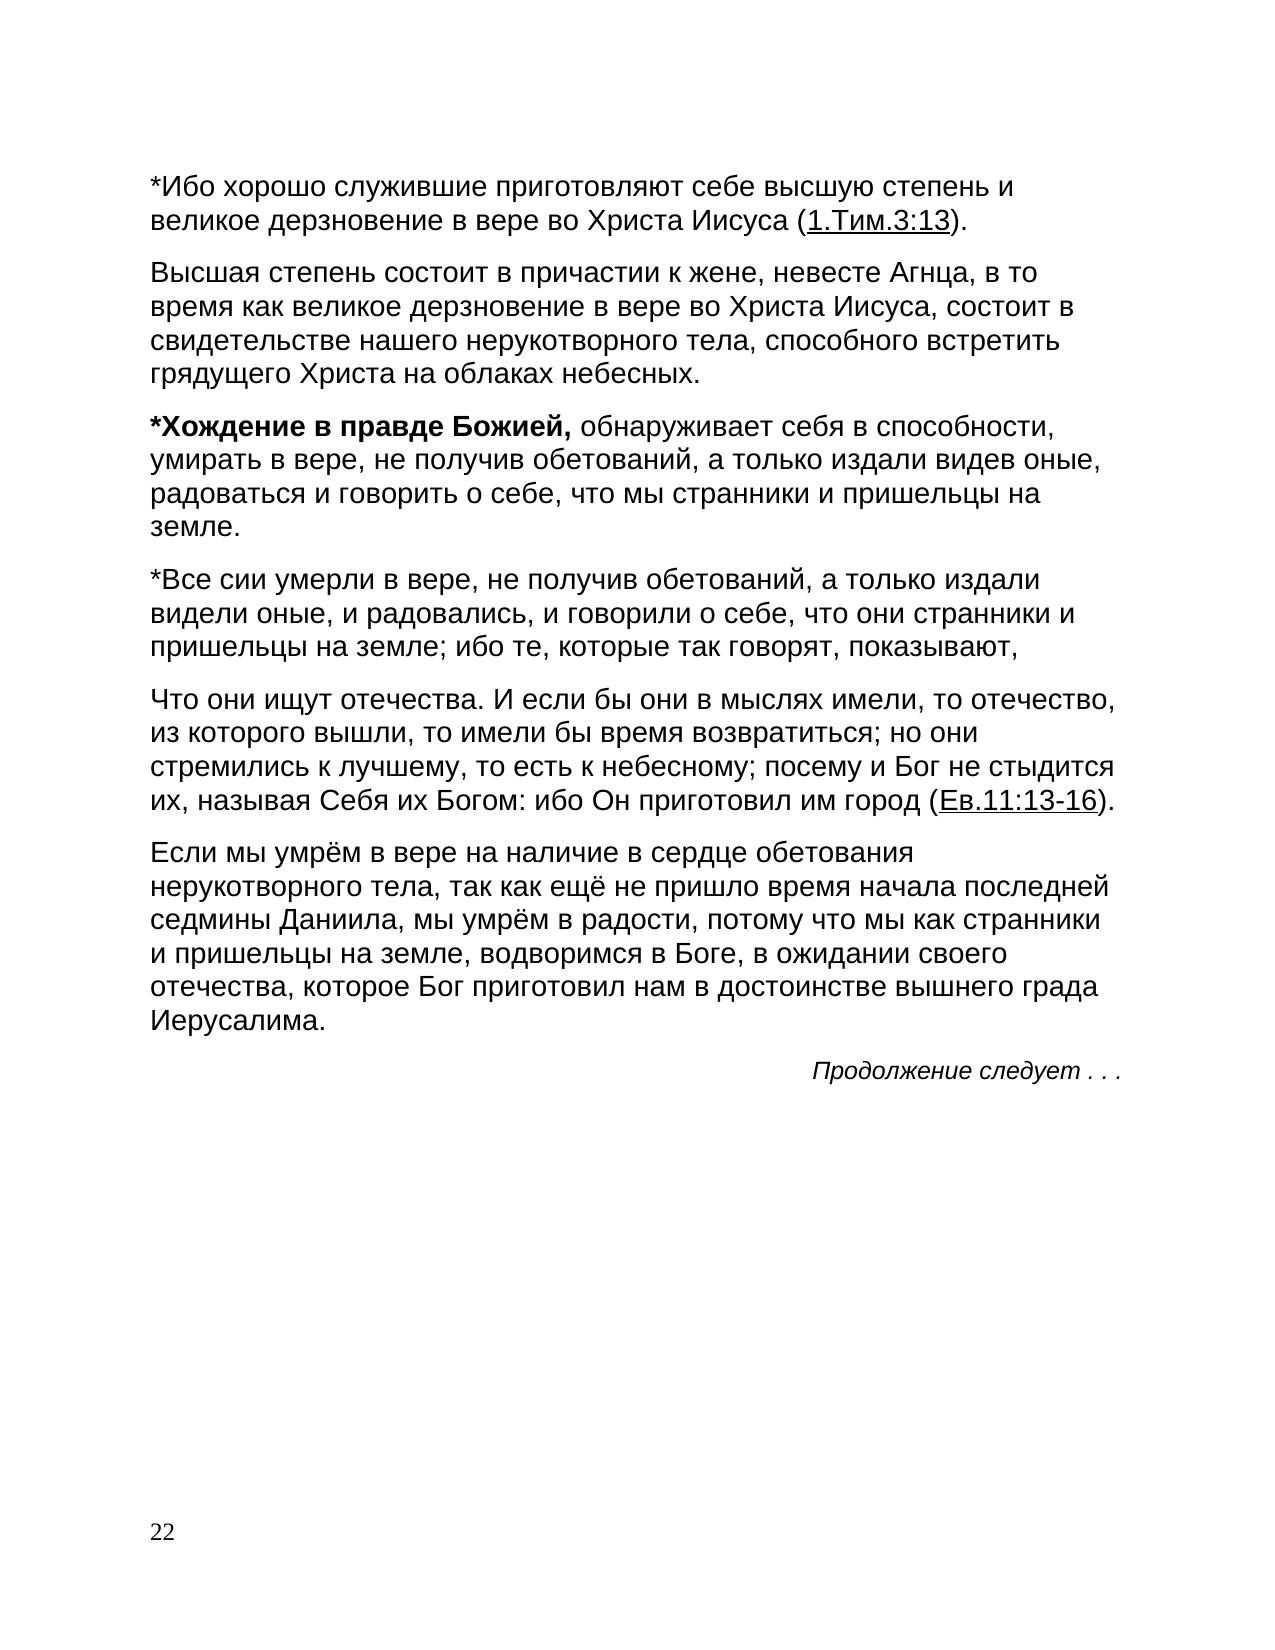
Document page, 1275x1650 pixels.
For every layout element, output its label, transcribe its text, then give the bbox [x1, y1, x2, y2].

text Высшая степень состоит в причастии к жене, невесте Агнца, в то время как великое дерзновение в вере во Христа Иисуса, состоит в свидетельстве нашего нерукотворного тела, способного встретить грядущего Христа на облаках небесных. [150, 255, 1125, 389]
text *Хождение в правде Божией, обнаруживает себя в способности, умирать в вере, не получив обетований, а только издали видев оные, радоваться и говорить о себе, что мы странники и пришельцы на земле. [150, 409, 1125, 543]
text Если мы умрём в вере на наличие в сердце обетования нерукотворного тела, так как ещё не пришло время начала последней седмины Даниила, мы умрём в радости, потому что мы как странники и пришельцы на земле, водворимся в Боге, в ожидании своего отечества, которое Бог приготовил нам в достоинстве вышнего града Иерусалима. [150, 835, 1125, 1036]
text Продолжение следует . . . [150, 1056, 1125, 1084]
text Что они ищут отечества. И если бы они в мыслях имели, то отечество, из которого вышли, то имели бы время возвратиться; но они стремились к лучшему, то есть к небесному; посему и Бог не стыдится их, называя Себя их Богом: ибо Он приготовил им город (Ев.11:13-16). [150, 682, 1125, 816]
text *Все сии умерли в вере, не получив обетований, а только издали видели оные, и радовались, и говорили о себе, что они странники и пришельцы на земле; ибо те, которые так говорят, показывают, [150, 562, 1125, 663]
text *Ибо хорошо служившие приготовляют себе высшую степень и великое дерзновение в вере во Христа Иисуса (1.Тим.3:13). [150, 169, 1125, 236]
